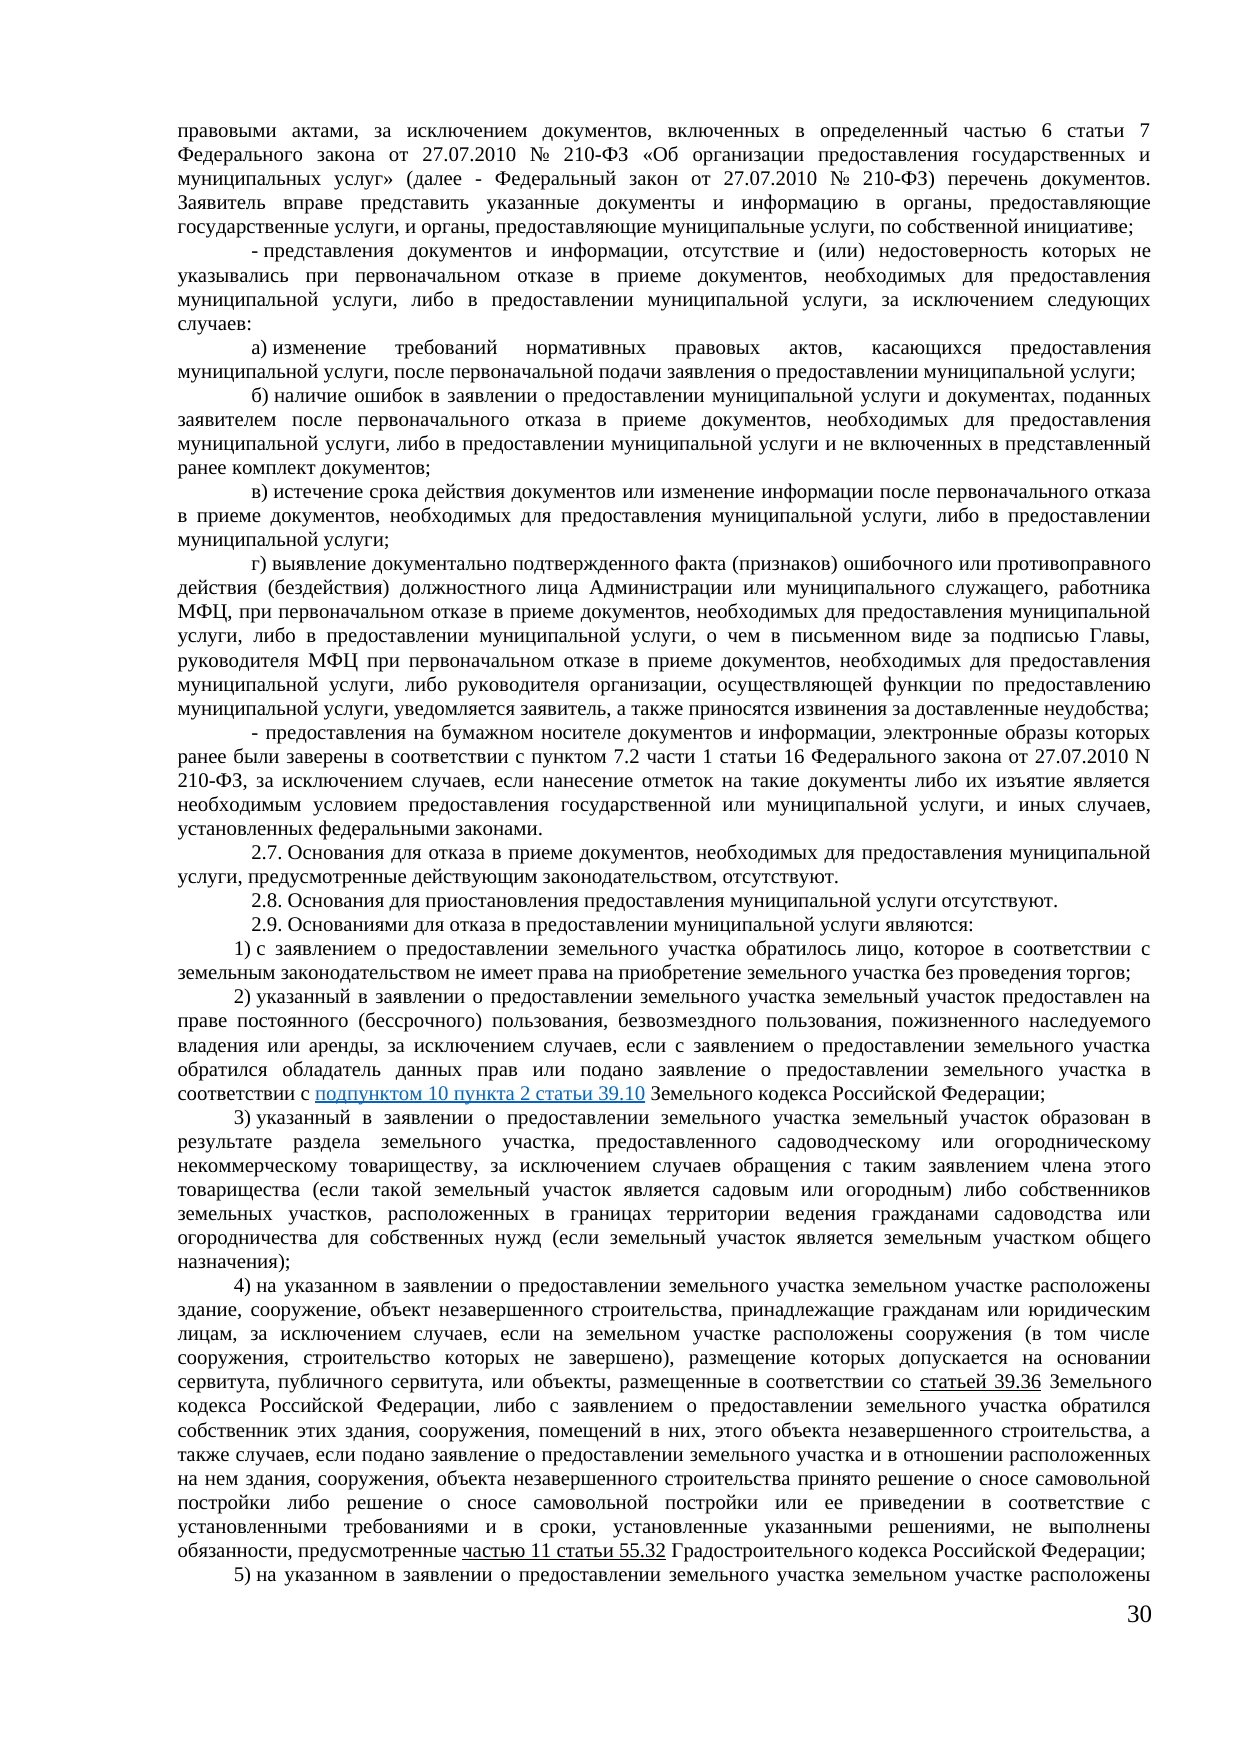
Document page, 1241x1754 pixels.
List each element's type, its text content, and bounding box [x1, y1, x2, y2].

text 4) на указанном в заявлении о предоставлении земельного участка земельном участке расположены здание, сооружение, объект незавершенного строительства, принадлежащие гражданам или юридическим лицам, за исключением случаев, если на земельном участке расположены сооружения (в том числе сооружения, строительство которых не завершено), размещение которых допускается на основании сервитута, публичного сервитута, или объекты, размещенные в соответствии со статьей 39.36 Земельного кодекса Российской Федерации, либо с заявлением о предоставлении земельного участка обратился собственник этих здания, сооружения, помещений в них, этого объекта незавершенного строительства, а также случаев, если подано заявление о предоставлении земельного участка и в отношении расположенных на нем здания, сооружения, объекта незавершенного строительства принято решение о сносе самовольной постройки либо решение о сносе самовольной постройки или ее приведении в соответствие с установленными требованиями и в сроки, установленные указанными решениями, не выполнены обязанности, предусмотренные частью 11 статьи 55.32 Градостроительного кодекса Российской Федерации; [177, 1273, 1152, 1562]
text 1) с заявлением о предоставлении земельного участка обратилось лицо, которое в соответствии с земельным законодательством не имеет права на приобретение земельного участка без проведения торгов; [177, 936, 1152, 984]
text - предоставления на бумажном носителе документов и информации, электронные образы которых ранее были заверены в соответствии с пунктом 7.2 части 1 статьи 16 Федерального закона от 27.07.2010 N 210-ФЗ, за исключением случаев, если нанесение отметок на такие документы либо их изъятие является необходимым условием предоставления государственной или муниципальной услуги, и иных случаев, установленных федеральными законами. [177, 720, 1152, 840]
text б) наличие ошибок в заявлении о предоставлении муниципальной услуги и документах, поданных заявителем после первоначального отказа в приеме документов, необходимых для предоставления муниципальной услуги, либо в предоставлении муниципальной услуги и не включенных в представленный ранее комплект документов; [177, 383, 1152, 479]
text 3) указанный в заявлении о предоставлении земельного участка земельный участок образован в результате раздела земельного участка, предоставленного садоводческому или огородническому некоммерческому товариществу, за исключением случаев обращения с таким заявлением члена этого товарищества (если такой земельный участок является садовым или огородным) либо собственников земельных участков, расположенных в границах территории ведения гражданами садоводства или огородничества для собственных нужд (если земельный участок является земельным участком общего назначения); [177, 1105, 1152, 1273]
text 2) указанный в заявлении о предоставлении земельного участка земельный участок предоставлен на праве постоянного (бессрочного) пользования, безвозмездного пользования, пожизненного наследуемого владения или аренды, за исключением случаев, если с заявлением о предоставлении земельного участка обратился обладатель данных прав или подано заявление о предоставлении земельного участка в соответствии с подпунктом 10 пункта 2 статьи 39.10 Земельного кодекса Российской Федерации; [177, 984, 1152, 1105]
text г) выявление документально подтвержденного факта (признаков) ошибочного или противоправного действия (бездействия) должностного лица Администрации или муниципального служащего, работника МФЦ, при первоначальном отказе в приеме документов, необходимых для предоставления муниципальной услуги, либо в предоставлении муниципальной услуги, о чем в письменном виде за подписью Главы, руководителя МФЦ при первоначальном отказе в приеме документов, необходимых для предоставления муниципальной услуги, либо руководителя организации, осуществляющей функции по предоставлению муниципальной услуги, уведомляется заявитель, а также приносятся извинения за доставленные неудобства; [177, 551, 1152, 720]
text в) истечение срока действия документов или изменение информации после первоначального отказа в приеме документов, необходимых для предоставления муниципальной услуги, либо в предоставлении муниципальной услуги; [177, 479, 1152, 551]
text 2.8. Основания для приостановления предоставления муниципальной услуги отсутствуют. [177, 888, 1152, 912]
text 2.9. Основаниями для отказа в предоставлении муниципальной услуги являются: [177, 912, 1152, 936]
text 2.7. Основания для отказа в приеме документов, необходимых для предоставления муниципальной услуги, предусмотренные действующим законодательством, отсутствуют. [177, 840, 1152, 888]
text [177, 118, 1152, 238]
text а) изменение требований нормативных правовых актов, касающихся предоставления муниципальной услуги, после первоначальной подачи заявления о предоставлении муниципальной услуги; [177, 335, 1152, 383]
text - представления документов и информации, отсутствие и (или) недостоверность которых не указывались при первоначальном отказе в приеме документов, необходимых для предоставления муниципальной услуги, либо в предоставлении муниципальной услуги, за исключением следующих случаев: [177, 238, 1152, 335]
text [177, 1562, 1152, 1586]
